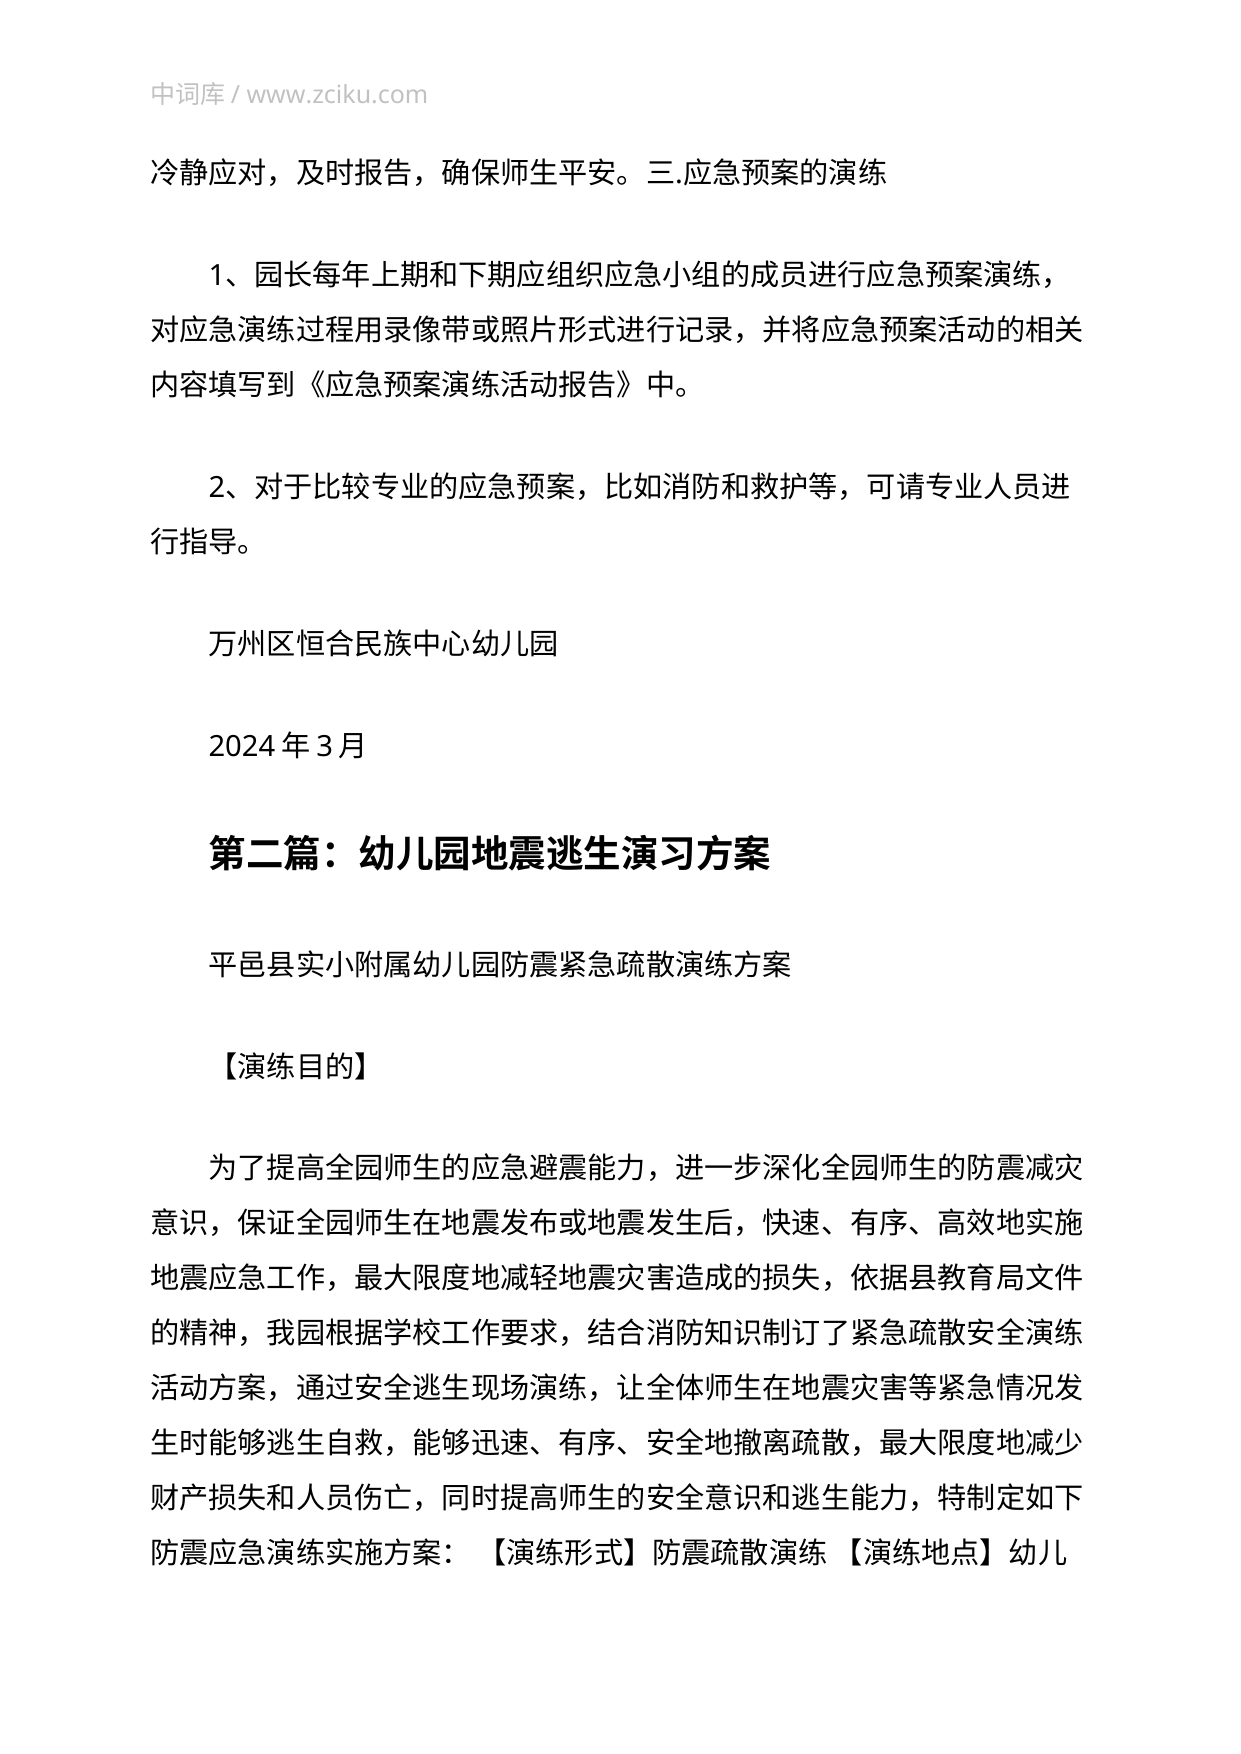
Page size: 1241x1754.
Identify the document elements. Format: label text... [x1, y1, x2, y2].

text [150, 1145, 1090, 1572]
text 2、对于比较专业的应急预案，比如消防和救护等，可请专业人员进行指导。 [150, 464, 1090, 561]
text 1、园长每年上期和下期应组织应急小组的成员进行应急预案演练，对应急演练过程用录像带或照片形式进行记录，并将应急预案活动的相关内容填写到《应急预案演练活动报告》中。 [150, 252, 1090, 404]
text 万州区恒合民族中心幼儿园 [150, 620, 1090, 663]
text 2024年3月 [150, 722, 1090, 764]
text 平邑县实小附属幼儿园防震紧急疏散演练方案 [150, 942, 1090, 984]
text 【演练目的】 [150, 1043, 1090, 1086]
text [150, 150, 1090, 192]
text 第二篇：幼儿园地震逃生演习方案 [150, 824, 1090, 878]
